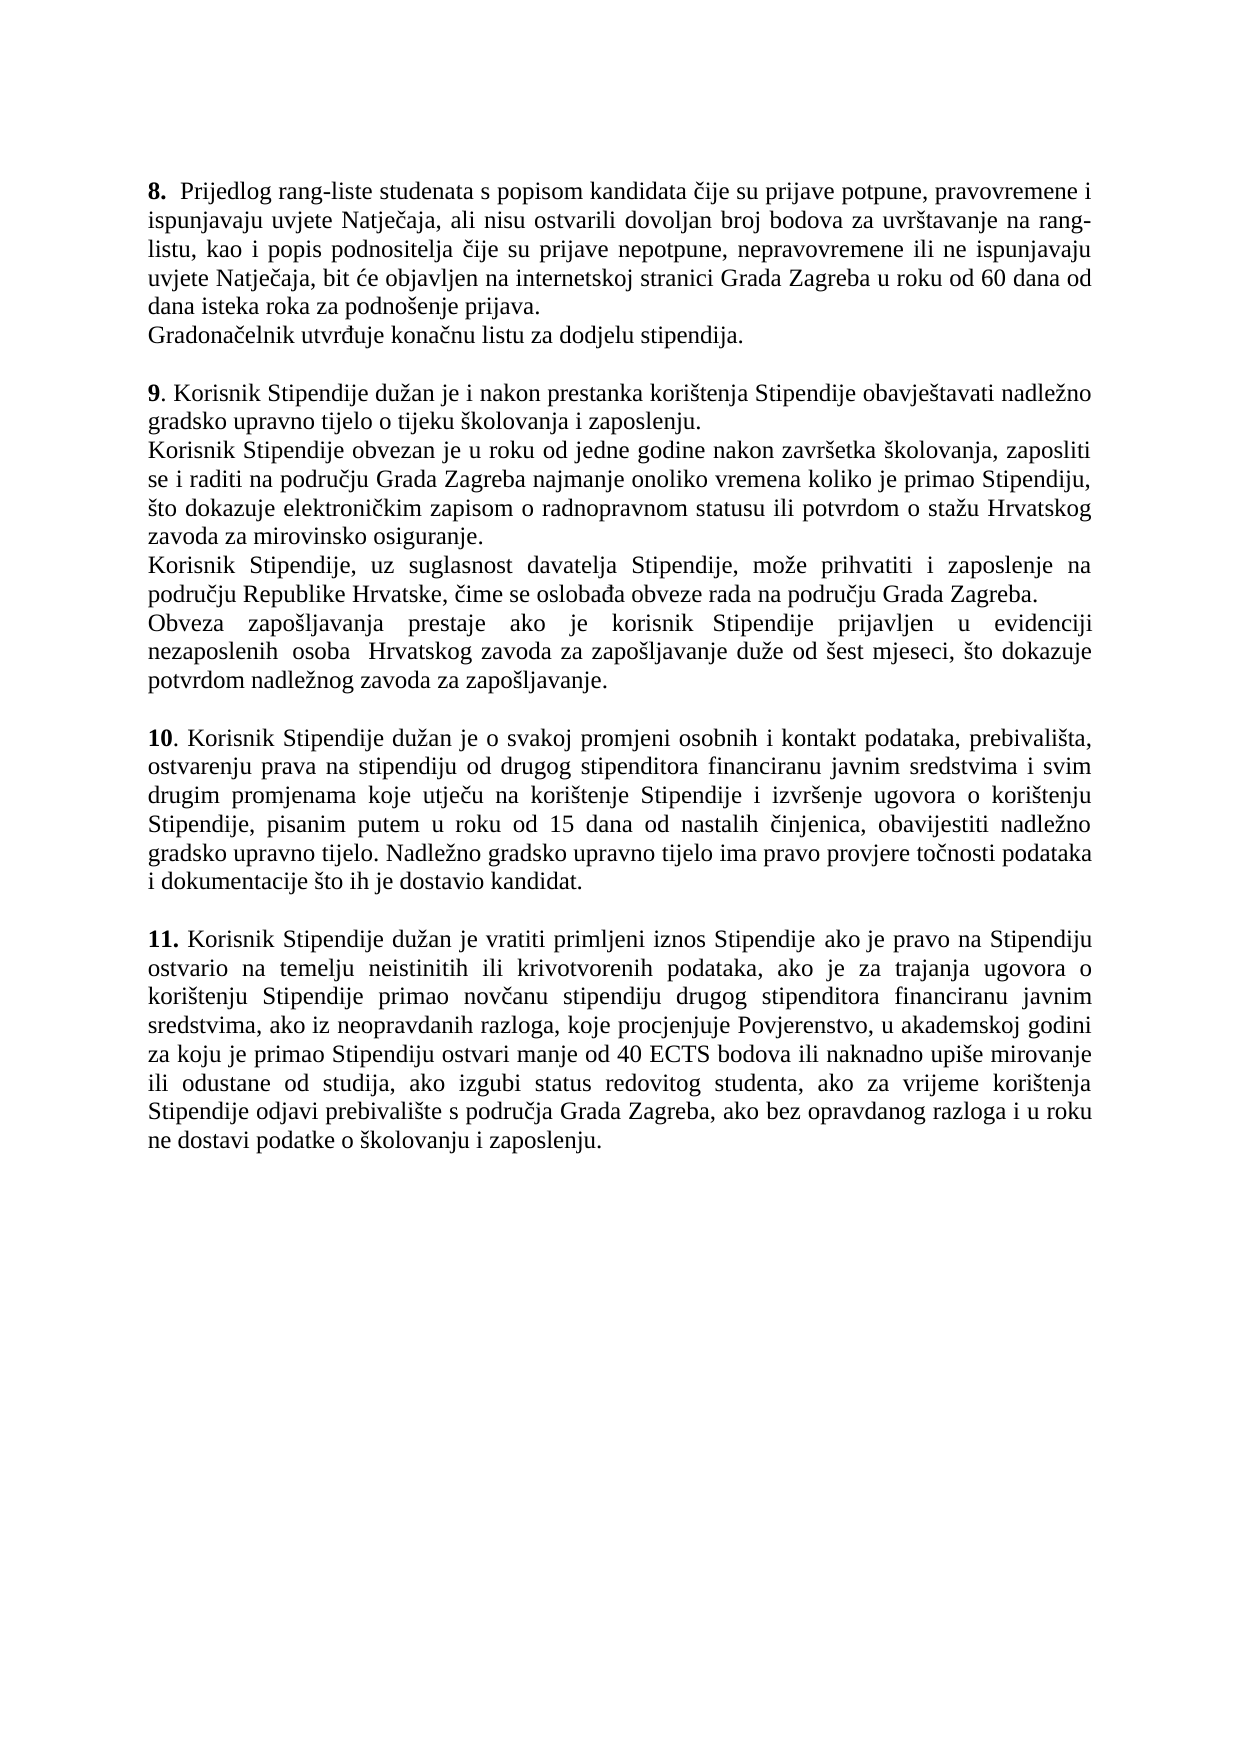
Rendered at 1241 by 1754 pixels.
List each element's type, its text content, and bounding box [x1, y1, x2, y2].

text Gradonačelnik utvrđuje konačnu listu za dodjelu stipendija. [148, 320, 1093, 349]
text 10. Korisnik Stipendije dužan je o svakoj promjeni osobnih i kontakt podataka, prebivališta, ostvarenju prava na stipendiju od drugog stipenditora financiranu javnim sredstvima i svim drugim promjenama koje utječu na korištenje Stipendije i izvršenje ugovora o korištenju Stipendije, pisanim putem u roku od 15 dana od nastalih činjenica, obavijestiti nadležno gradsko upravno tijelo. Nadležno gradsko upravno tijelo ima pravo provjere točnosti podataka i dokumentacije što ih je dostavio kandidat. [148, 723, 1093, 895]
text Korisnik Stipendije, uz suglasnost davatelja Stipendije, može prihvatiti i zaposlenje na području Republike Hrvatske, čime se oslobađa obveze rada na području Grada Zagreba. [148, 550, 1093, 608]
text 8. Prijedlog rang-liste studenata s popisom kandidata čije su prijave potpune, pravovremene i ispunjavaju uvjete Natječaja, ali nisu ostvarili dovoljan broj bodova za uvrštavanje na rang-listu, kao i popis podnositelja čije su prijave nepotpune, nepravovremene ili ne ispunjavaju uvjete Natječaja, bit će objavljen na internetskoj stranici Grada Zagreba u roku od 60 dana od dana isteka roka za podnošenje prijava. [148, 176, 1093, 320]
text 11. Korisnik Stipendije dužan je vratiti primljeni iznos Stipendije ako je pravo na Stipendiju ostvario na temelju neistinitih ili krivotvorenih podataka, ako je za trajanja ugovora o korištenju Stipendije primao novčanu stipendiju drugog stipenditora financiranu javnim sredstvima, ako iz neopravdanih razloga, koje procjenjuje Povjerenstvo, u akademskoj godini za koju je primao Stipendiju ostvari manje od 40 ECTS bodova ili naknadno upiše mirovanje ili odustane od studija, ako izgubi status redovitog studenta, ako za vrijeme korištenja Stipendije odjavi prebivalište s područja Grada Zagreba, ako bez opravdanog razloga i u roku ne dostavi podatke o školovanju i zaposlenju. [148, 924, 1093, 1154]
text Korisnik Stipendije obvezan je u roku od jedne godine nakon završetka školovanja, zaposliti se i raditi na području Grada Zagreba najmanje onoliko vremena koliko je primao Stipendiju, što dokazuje elektroničkim zapisom o radnopravnom statusu ili potvrdom o stažu Hrvatskog zavoda za mirovinsko osiguranje. [148, 435, 1093, 550]
text Obveza zapošljavanja prestaje ako je korisnik Stipendije prijavljen u evidenciji nezaposlenih osoba Hrvatskog zavoda za zapošljavanje duže od šest mjeseci, što dokazuje potvrdom nadležnog zavoda za zapošljavanje. [148, 608, 1093, 694]
text 9. Korisnik Stipendije dužan je i nakon prestanka korištenja Stipendije obavještavati nadležno gradsko upravno tijelo o tijeku školovanja i zaposlenju. [148, 378, 1093, 435]
